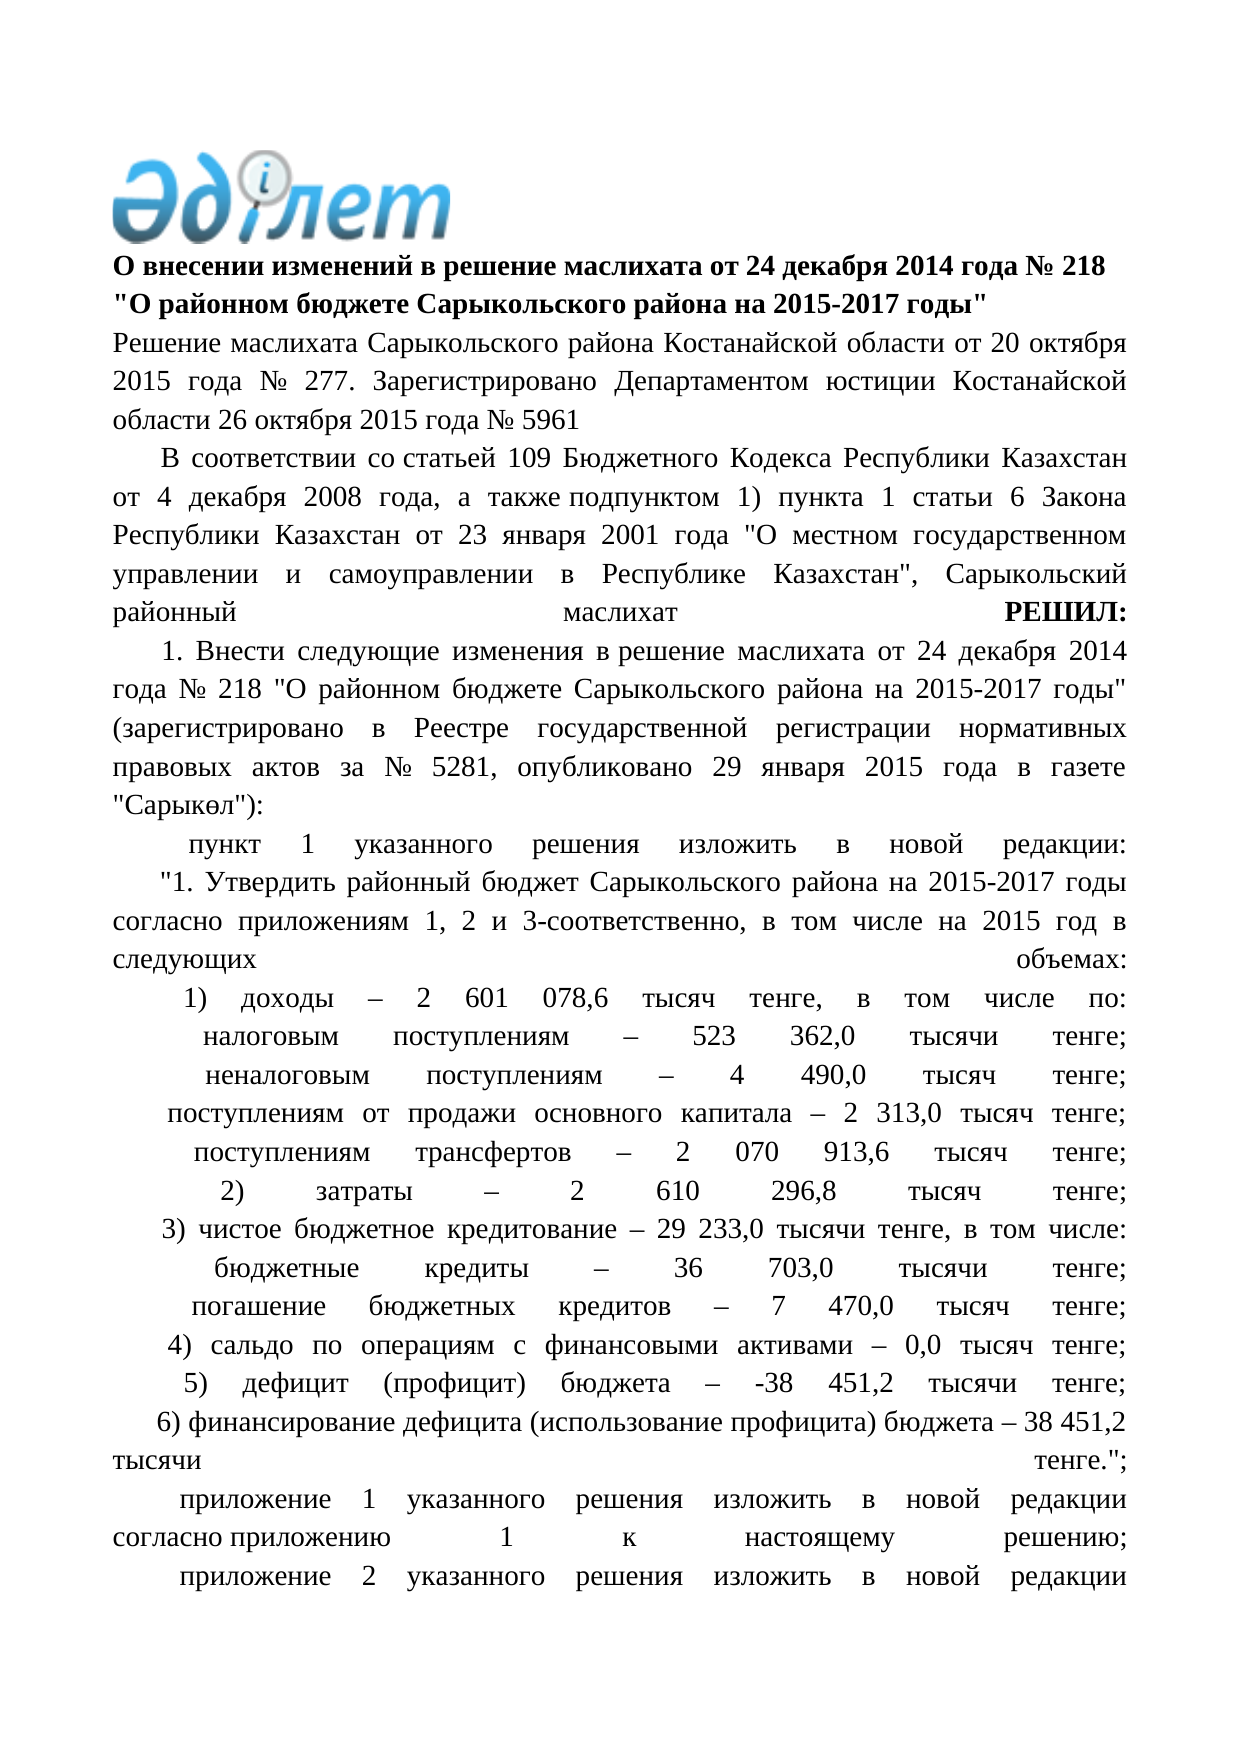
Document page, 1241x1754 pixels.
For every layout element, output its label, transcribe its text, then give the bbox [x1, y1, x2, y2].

text Решение маслихата Сарыкольского района Костанайской области от 20 октября 2015 года № 277. Зарегистрировано Департаментом юстиции Костанайской области 26 октября 2015 года № 5961 [112, 325, 1128, 435]
text О внесении изменений в решение маслихата от 24 декабря 2014 года № 218 "О районном бюджете Сарыкольского района на 2015-2017 годы" [112, 248, 1128, 320]
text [112, 440, 1128, 1592]
picture [112, 150, 451, 244]
